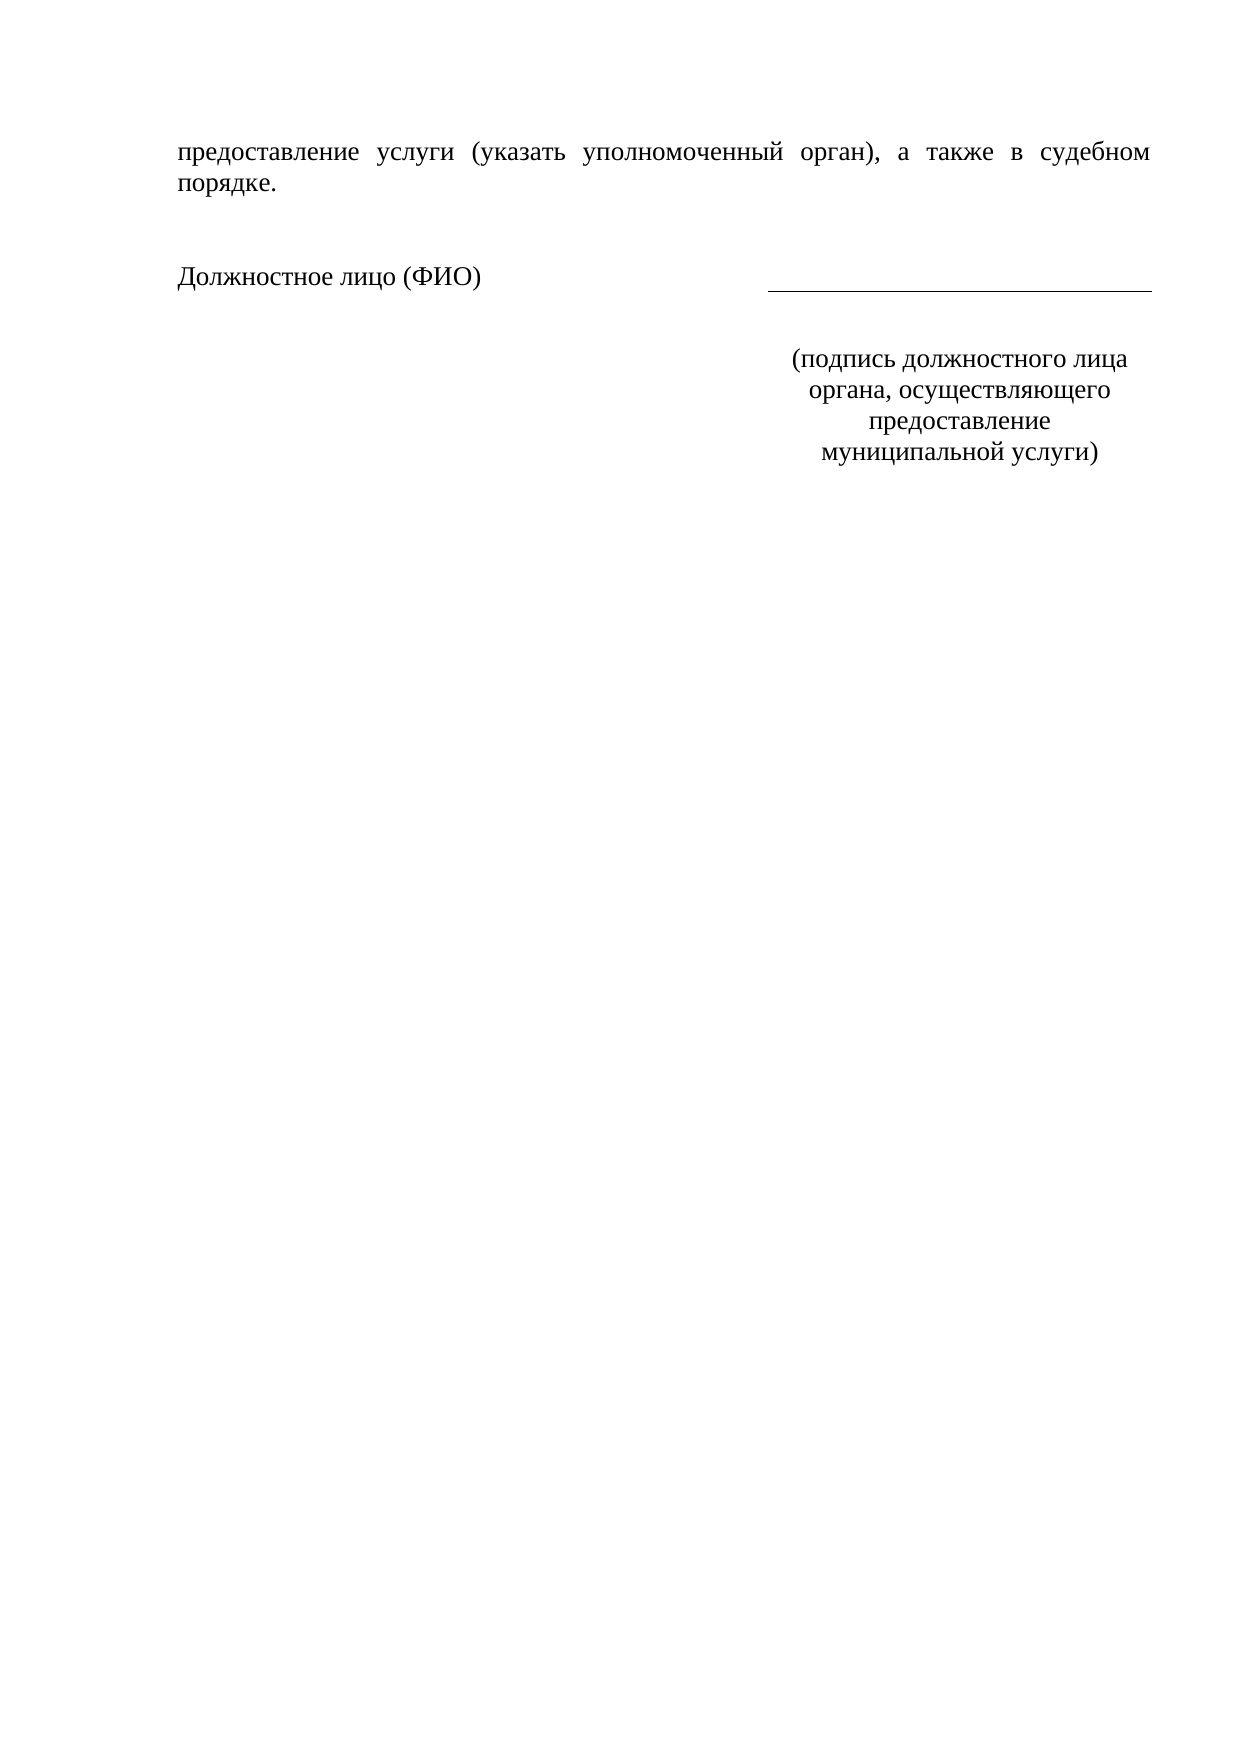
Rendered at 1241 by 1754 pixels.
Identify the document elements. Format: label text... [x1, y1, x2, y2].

text муниципальной услуги) [768, 416, 1152, 467]
text (подпись должностного лица органа, осуществляющего [768, 322, 1152, 384]
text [177, 135, 1152, 198]
text Должностное лицо (ФИО) [177, 260, 1152, 291]
text предоставление [768, 384, 1152, 416]
